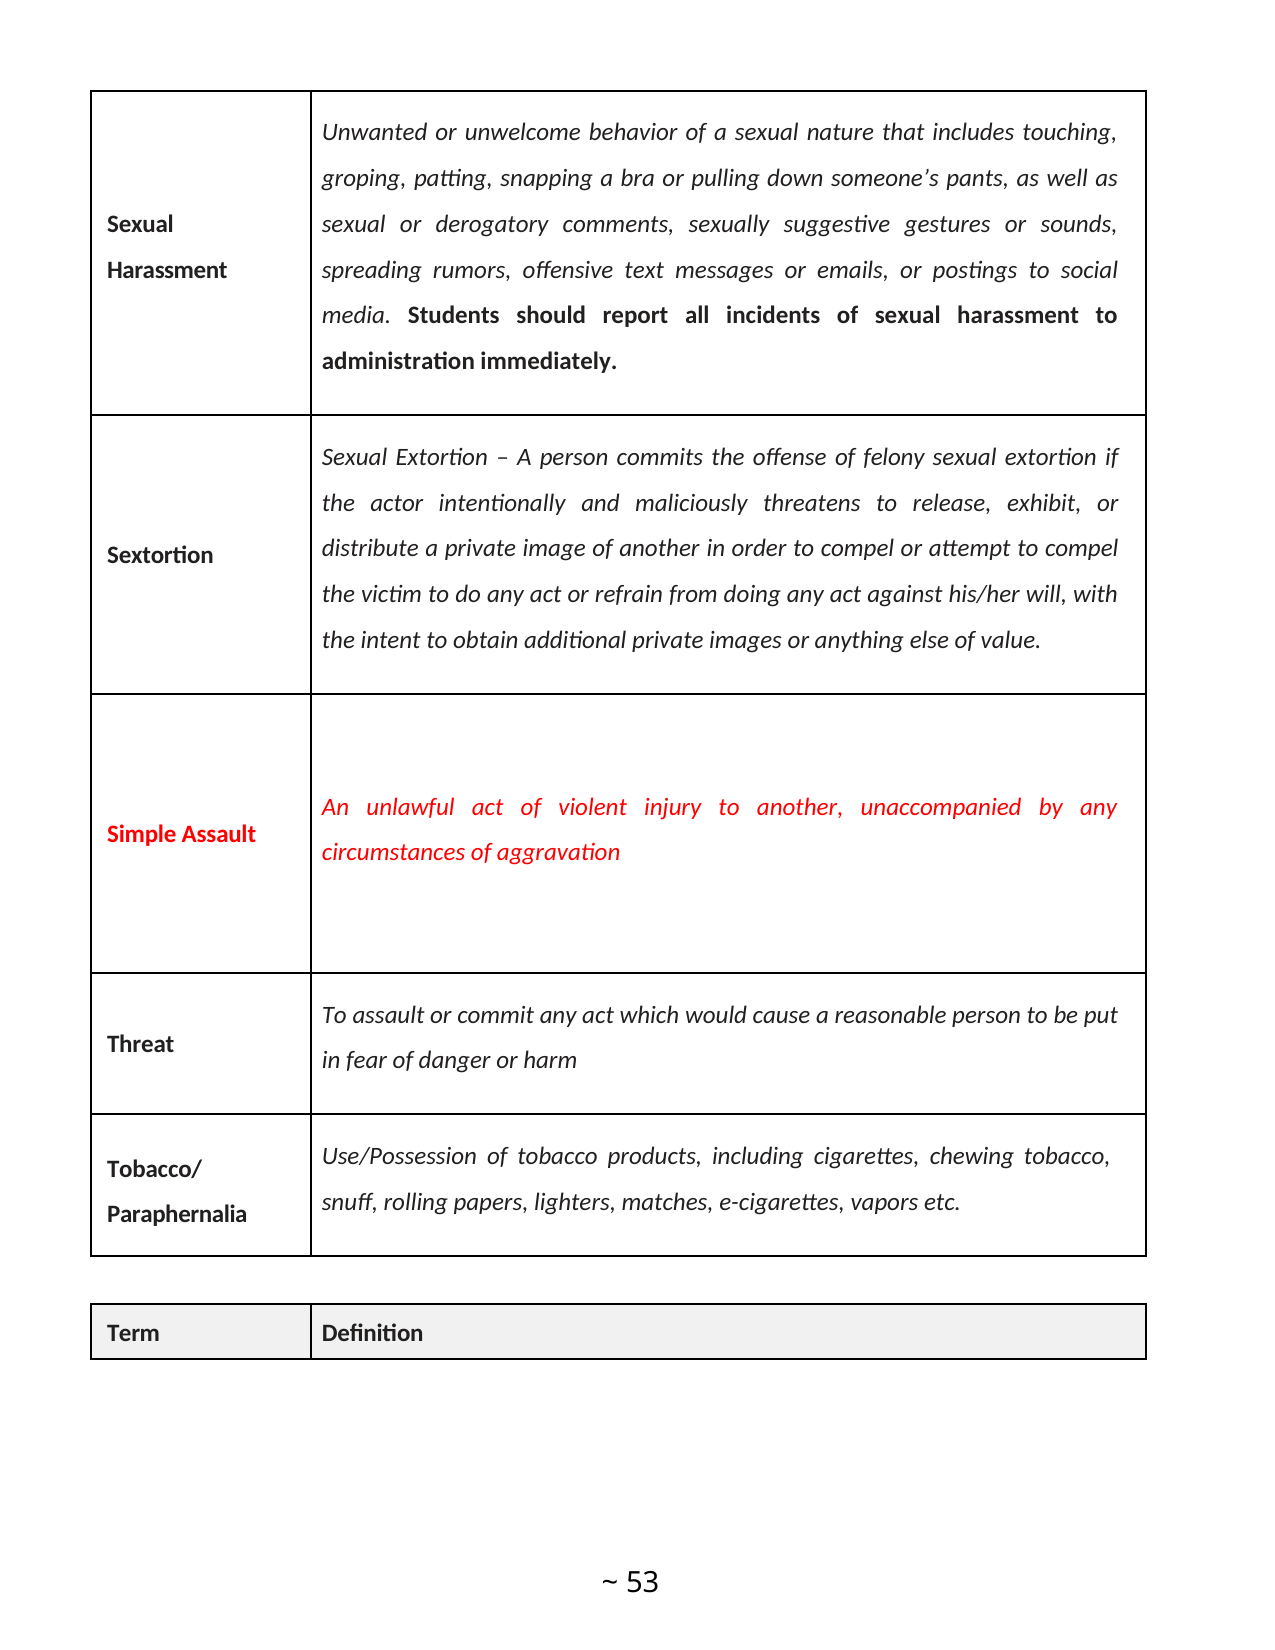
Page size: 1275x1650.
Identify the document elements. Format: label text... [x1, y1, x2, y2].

table_header Definition [312, 1305, 1145, 1358]
table_cell Sexual Harassment [92, 92, 310, 414]
table_cell Tobacco/ Paraphernalia [92, 1115, 310, 1255]
table_cell Use/Possession of tobacco products, including cigarettes, chewing tobacco, snuff, rolling papers, lighters, matches, e-cigarettes, vapors etc. [312, 1115, 1145, 1255]
table_cell Sexual Extortion – A person commits the offense of felony sexual extortion if the actor intentionally and maliciously threatens to release, exhibit, or distribute a private image of another in order to compel or attempt to compel the victim to do any act or refrain from doing any act against his/her will, with the intent to obtain additional private images or anything else of value. [312, 416, 1145, 693]
table_cell To assault or commit any act which would cause a reasonable person to be put in fear of danger or harm [312, 974, 1145, 1113]
table_header Term [92, 1305, 310, 1358]
table_cell Threat [92, 974, 310, 1113]
table_cell An unlawful act of violent injury to another, unaccompanied by any circumstances of aggravation [312, 695, 1145, 972]
table_cell Simple Assault [92, 695, 310, 972]
table_cell Sextortion [92, 416, 310, 693]
table_cell Unwanted or unwelcome behavior of a sexual nature that includes touching, groping, patting, snapping a bra or pulling down someone’s pants, as well as sexual or derogatory comments, sexually suggestive gestures or sounds, spreading rumors, offensive text messages or emails, or postings to social media. Students should report all incidents of sexual harassment to administration immediately. [312, 92, 1145, 414]
